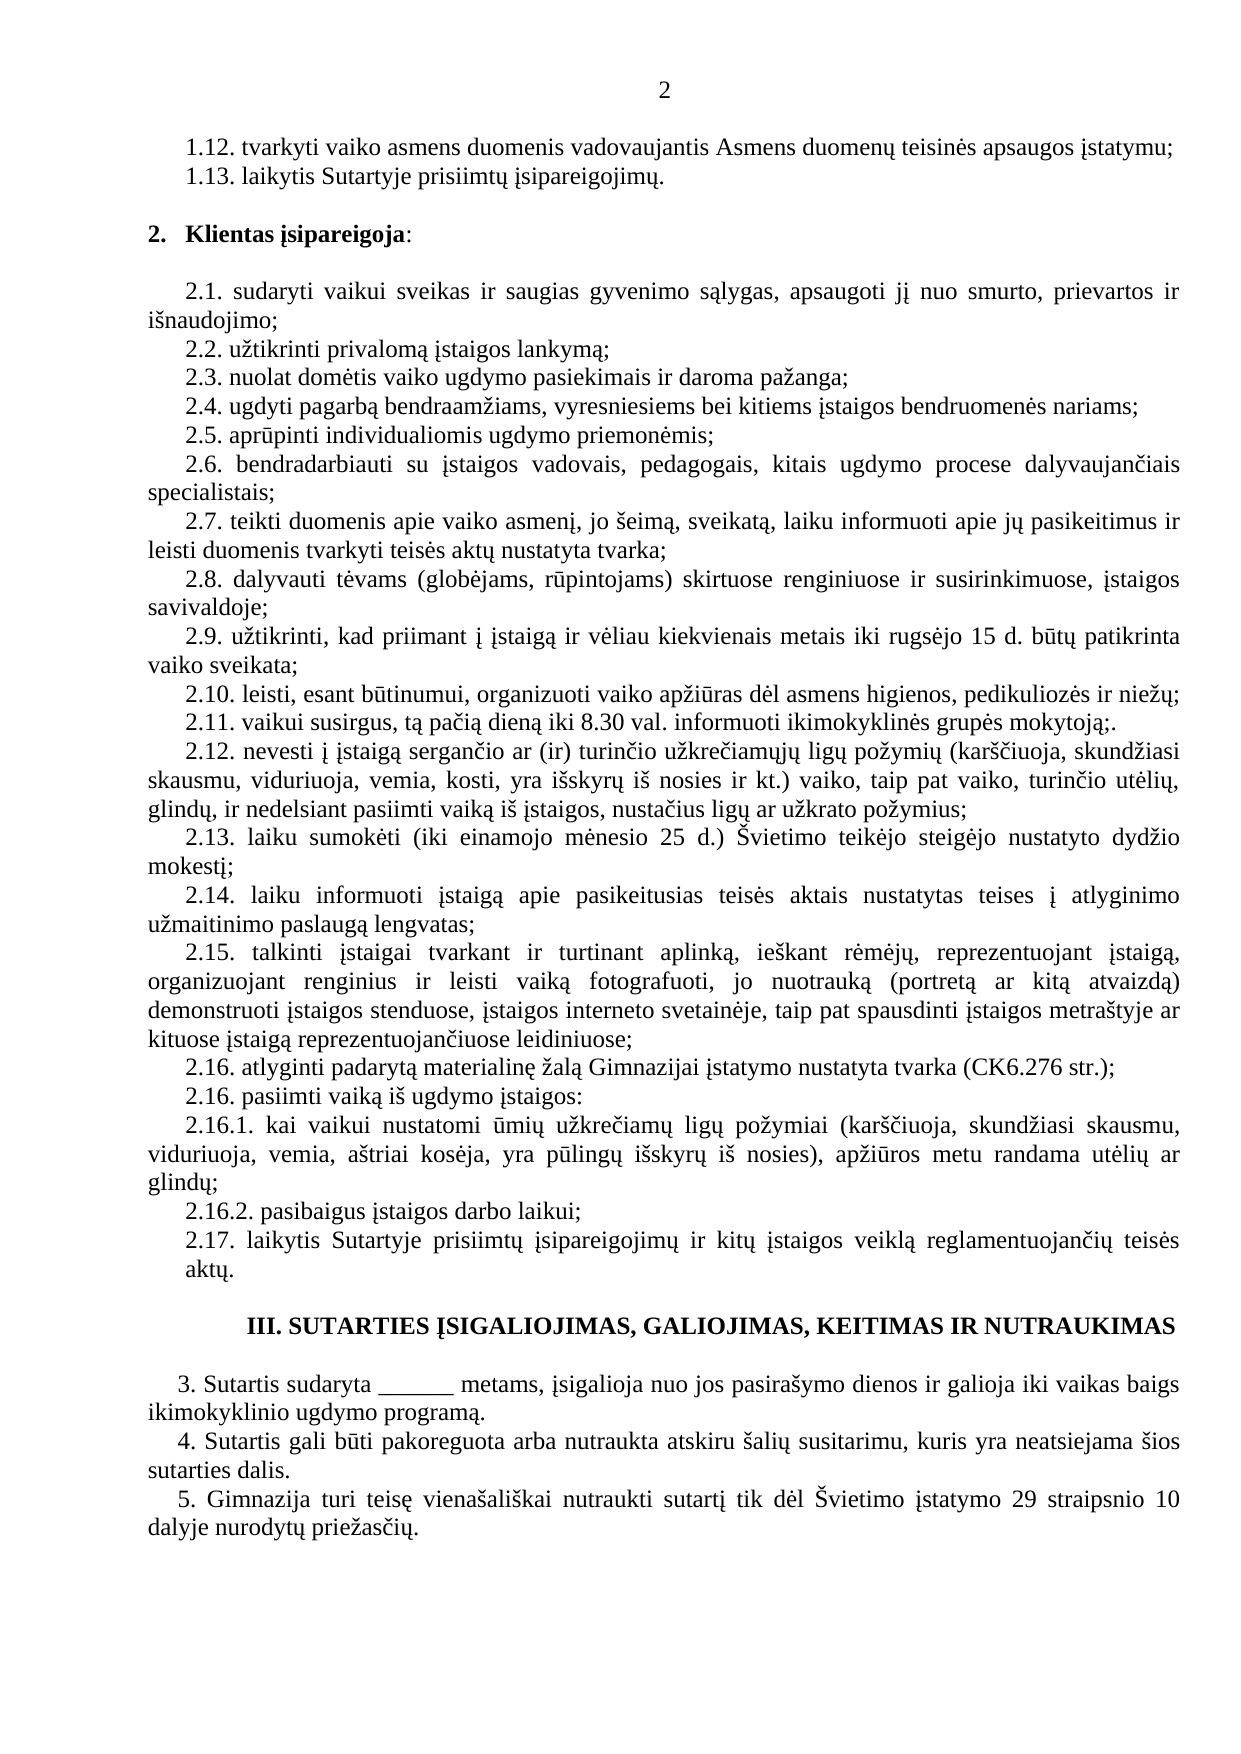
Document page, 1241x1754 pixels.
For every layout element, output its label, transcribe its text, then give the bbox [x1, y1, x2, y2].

list 2.15. talkinti įstaigai tvarkant ir turtinant aplinką, ieškant rėmėjų, reprezentuojant įstaigą, organizuojant renginius ir leisti vaiką fotografuoti, jo nuotrauką (portretą ar kitą atvaizdą) demonstruoti įstaigos stenduose, įstaigos interneto svetainėje, taip pat spausdinti įstaigos metraštyje ar kituose įstaigą reprezentuojančiuose leidiniuose; [148, 937, 1181, 1052]
list 2.8. dalyvauti tėvams (globėjams, rūpintojams) skirtuose renginiuose ir susirinkimuose, įstaigos savivaldoje; [148, 564, 1181, 621]
text 2.16. pasiimti vaiką iš ugdymo įstaigos: [185, 1081, 1181, 1110]
list Klientas įsipareigoja: [148, 219, 1181, 247]
list 2.1. sudaryti vaikui sveikas ir saugias gyvenimo sąlygas, apsaugoti jį nuo smurto, prievartos ir išnaudojimo; [148, 276, 1181, 334]
list 2.6. bendradarbiauti su įstaigos vadovais, pedagogais, kitais ugdymo procese dalyvaujančiais specialistais; [148, 449, 1181, 506]
text 3. sudaryta ______ metams, įsigalioja nuo jos pasirašymo dienos ir galioja iki vaikas baigs ikimokyklinio ugdymo programą. [148, 1369, 1181, 1426]
list 2.9. užtikrinti, kad priimant į įstaigą ir vėliau kiekvienais metais iki rugsėjo 15 d. būtų patikrinta vaiko sveikata; [148, 621, 1181, 679]
list 2.3. nuolat domėtis vaiko ugdymo pasiekimais ir daroma pažanga; [185, 362, 1181, 391]
list 2.5. aprūpinti individualiomis ugdymo priemonėmis; [185, 420, 1181, 449]
list 2.7. teikti duomenis apie vaiko asmenį, jo šeimą, sveikatą, laiku informuoti apie jų pasikeitimus ir leisti duomenis tvarkyti teisės aktų nustatyta tvarka; [148, 506, 1181, 564]
list 2.4. ugdyti pagarbą bendraamžiams, vyresniesiems bei kitiems įstaigos bendruomenės nariams; [185, 391, 1181, 420]
text 1.13. laikytis Sutartyje prisiimtų įsipareigojimų. [148, 161, 1181, 190]
text 2.16.2. pasibaigus įstaigos darbo laikui; [185, 1196, 1181, 1225]
list 2.2. užtikrinti privalomą įstaigos lankymą; [185, 334, 1181, 362]
list 2.17. laikytis Sutartyje prisiimtų įsipareigojimų ir kitų įstaigos veiklą reglamentuojančių teisės aktų. [185, 1225, 1181, 1282]
text 1.12. tvarkyti vaiko asmens duomenis vadovaujantis Asmens duomenų teisinės apsaugos įstatymu; [148, 132, 1181, 161]
list 2.10. leisti, esant būtinumui, organizuoti vaiko apžiūras dėl asmens higienos, pedikuliozės ir niežų; 2.11. vaikui susirgus, tą pačią dieną iki 8.30 val. informuoti ikimokyklinės grupės mokytoją;. [185, 679, 1181, 736]
text III. ĮSIGALIOJIMAS, GALIOJIMAS, KEITIMAS IR NUTRAUKIMAS [242, 1311, 1181, 1340]
list 2.13. laiku sumokėti (iki einamojo mėnesio 25 d.) Švietimo teikėjo steigėjo nustatyto dydžio mokestį; [148, 822, 1181, 880]
list 2.12. nevesti į įstaigą sergančio ar (ir) turinčio užkrečiamųjų ligų požymių (karščiuoja, skundžiasi skausmu, viduriuoja, vemia, kosti, yra išskyrų iš nosies ir kt.) vaiko, taip pat vaiko, turinčio utėlių, glindų, ir nedelsiant pasiimti vaiką iš įstaigos, nustačius ligų ar užkrato požymius; [148, 736, 1181, 822]
text 2.16.1. kai vaikui nustatomi ūmių užkrečiamų ligų požymiai (karščiuoja, skundžiasi skausmu, viduriuoja, vemia, aštriai kosėja, yra pūlingų išskyrų iš nosies), apžiūros metu randama utėlių ar glindų; [148, 1110, 1181, 1196]
text 4. gali būti pakoreguota arba nutraukta atskiru šalių , kuris yra neatsiejama šios dalis. [148, 1426, 1181, 1484]
list 2.16. atlyginti padarytą materialinę žalą Gimnazijai įstatymo nustatyta tvarka (CK6.276 str.); [185, 1052, 1181, 1081]
list 2.14. laiku informuoti įstaigą apie pasikeitusias teisės aktais nustatytas teises į atlyginimo užmaitinimo paslaugą lengvatas; [148, 880, 1181, 937]
text 5. Gimnazija turi teisę vienašališkai nutraukti tik dėl Švietimo įstatymo 29 straipsnio 10 dalyje nurodytų priežasčių. [148, 1484, 1181, 1541]
